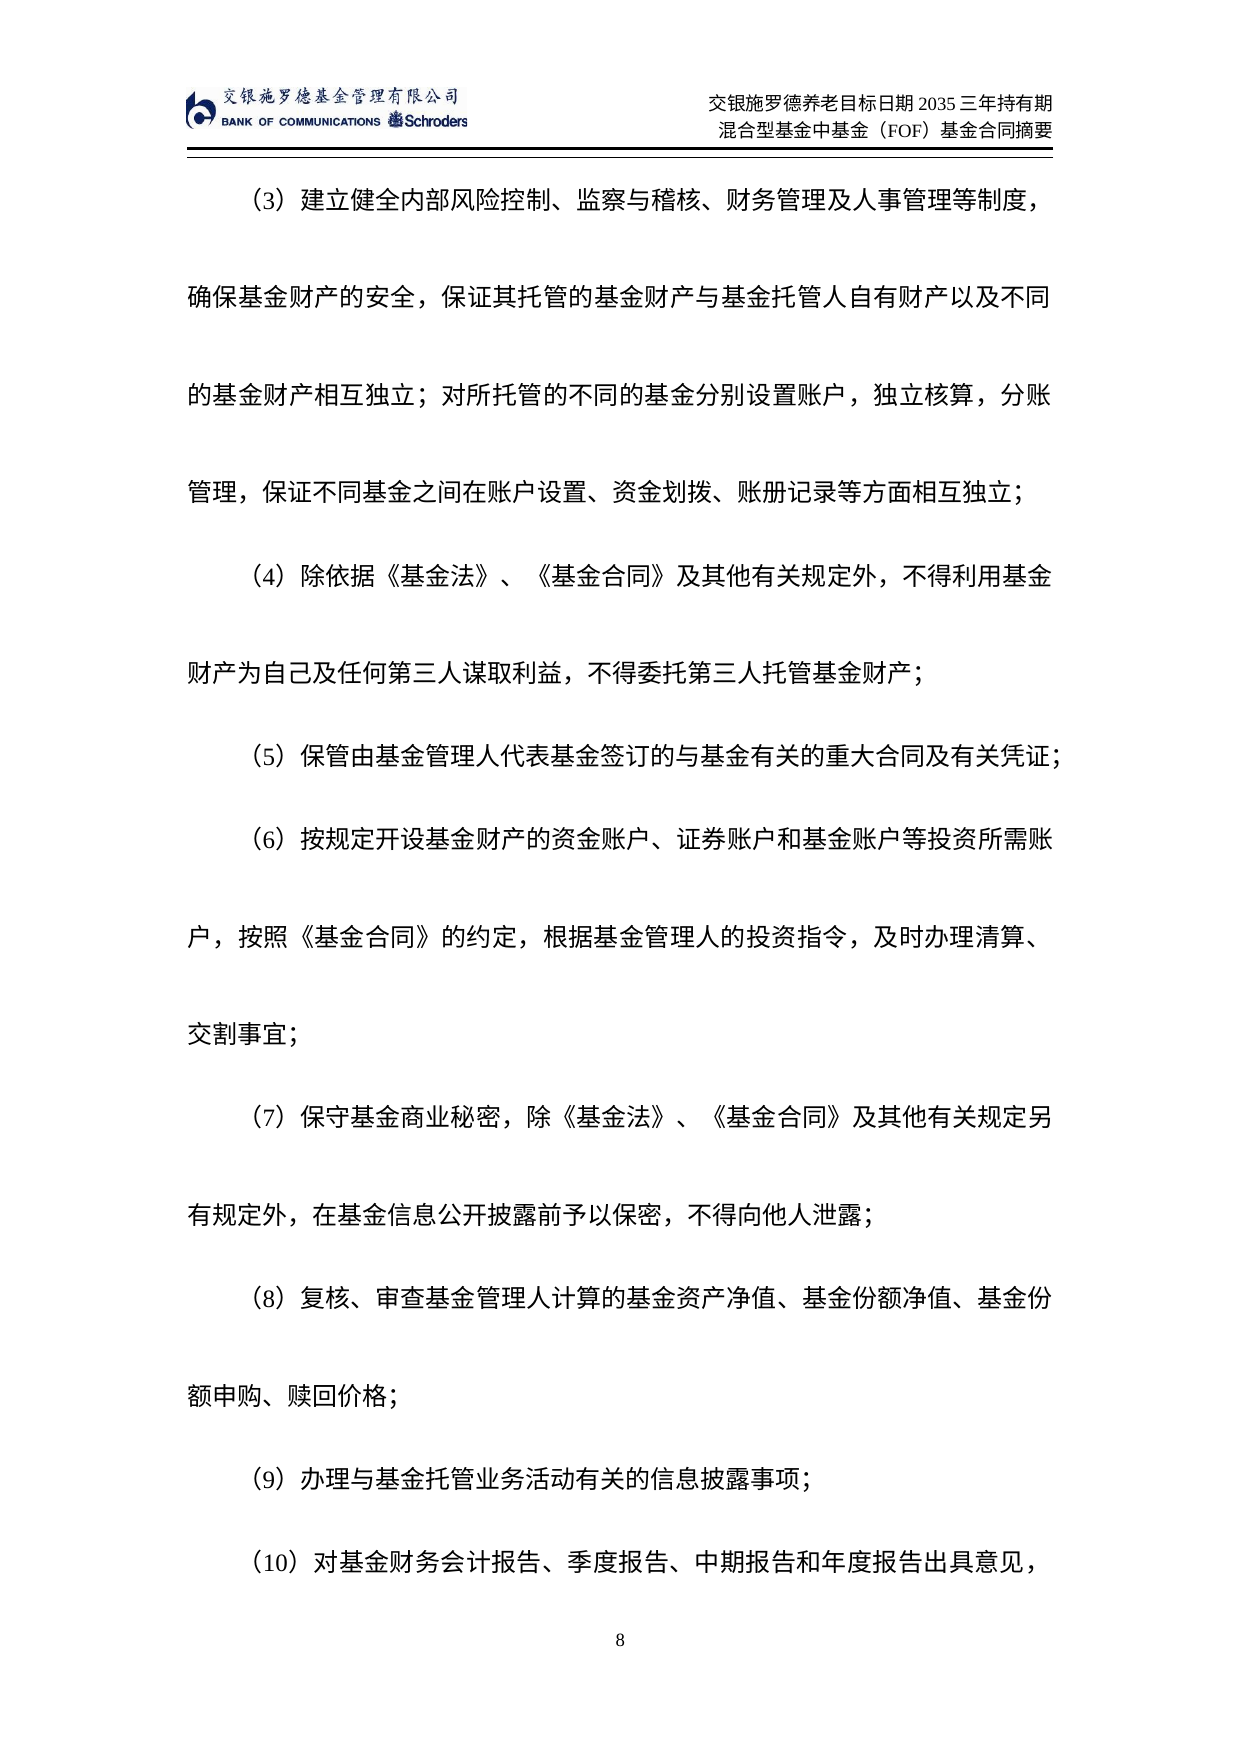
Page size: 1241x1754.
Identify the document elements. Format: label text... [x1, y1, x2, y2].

text （5）保管由基金管理人代表基金签订的与基金有关的重大合同及有关凭证； [187, 722, 1053, 787]
picture [186, 87, 468, 129]
text （8）复核、审查基金管理人计算的基金资产净值、基金份额净值、基金份额申购、赎回价格； [187, 1264, 1053, 1427]
text （6）按规定开设基金财产的资金账户、证券账户和基金账户等投资所需账户，按照《基金合同》的约定，根据基金管理人的投资指令，及时办理清算、交割事宜； [187, 805, 1053, 1065]
text （3）建立健全内部风险控制、监察与稽核、财务管理及人事管理等制度，确保基金财产的安全，保证其托管的基金财产与基金托管人自有财产以及不同的基金财产相互独立；对所托管的不同的基金分别设置账户，独立核算，分账管理，保证不同基金之间在账户设置、资金划拨、账册记录等方面相互独立； [187, 166, 1053, 523]
text （4）除依据《基金法》、《基金合同》及其他有关规定外，不得利用基金财产为自己及任何第三人谋取利益，不得委托第三人托管基金财产； [187, 542, 1053, 704]
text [187, 1528, 1053, 1593]
text （7）保守基金商业秘密，除《基金法》、《基金合同》及其他有关规定另有规定外，在基金信息公开披露前予以保密，不得向他人泄露； [187, 1083, 1053, 1246]
text （9）办理与基金托管业务活动有关的信息披露事项； [187, 1445, 1053, 1510]
